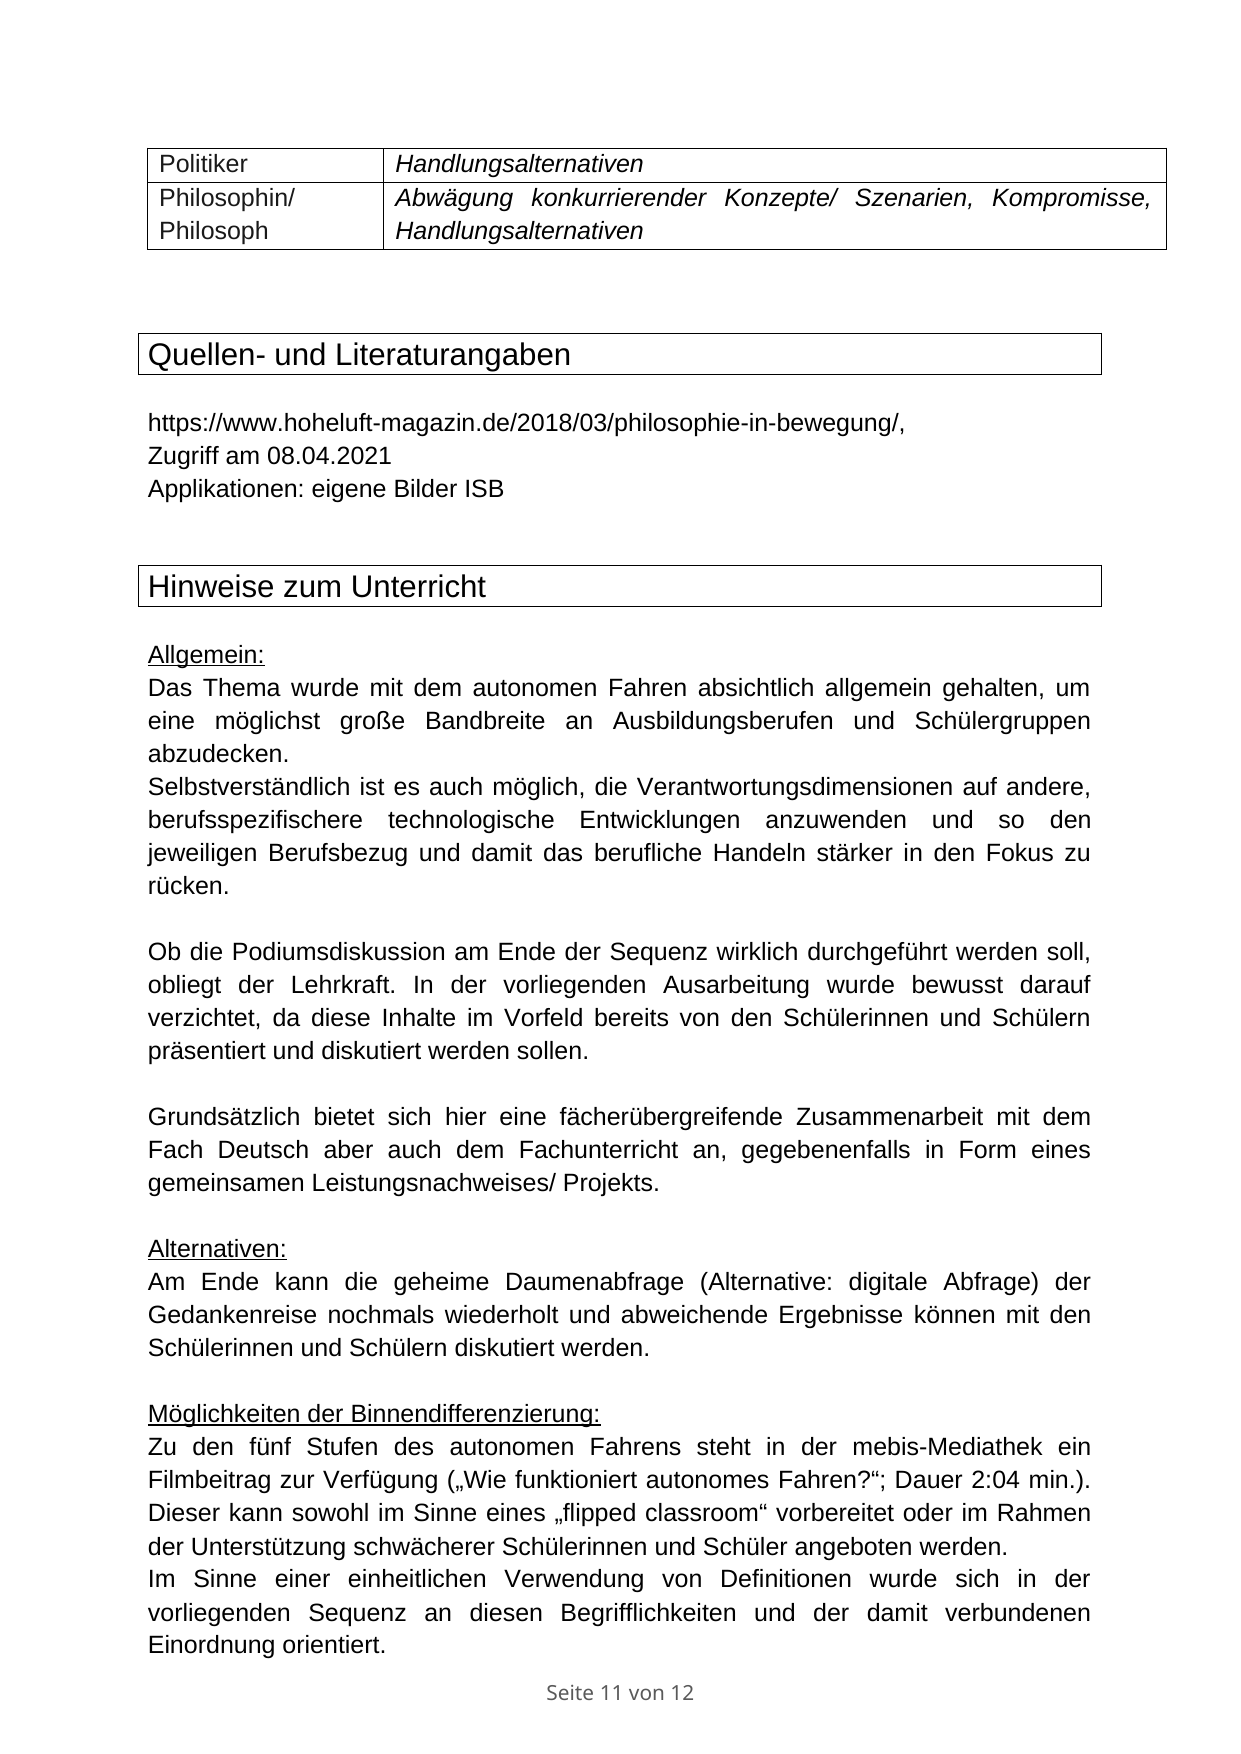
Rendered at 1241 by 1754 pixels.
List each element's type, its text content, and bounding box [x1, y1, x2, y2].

text Im Sinne einer einheitlichen Verwendung von Definitionen wurde sich in der vorliegenden Sequenz an diesen Begrifflichkeiten und der damit verbundenen Einordnung orientiert. [148, 1564, 1092, 1659]
text https://www.hoheluft-magazin.de/2018/03/philosophie-in-bewegung/, [148, 408, 1092, 437]
text Am Ende kann die geheime Daumenabfrage (Alternative: digitale Abfrage) der Gedankenreise nochmals wiederholt und abweichende Ergebnisse können mit den Schülerinnen und Schülern diskutiert werden. [148, 1267, 1092, 1362]
text Zugriff am 08.04.2021 [148, 441, 1092, 470]
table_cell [384, 149, 1166, 182]
text Möglichkeiten der Binnendifferenzierung: [148, 1399, 1092, 1428]
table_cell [384, 183, 1166, 249]
text Zu den fünf Stufen des autonomen Fahrens steht in der mebis-Mediathek ein Filmbeitrag zur Verfügung („Wie funktioniert autonomes Fahren?“; Dauer 2:04 min.). Dieser kann sowohl im Sinne eines „flipped classroom“ vorbereitet oder im Rahmen der Unterstützung schwächerer Schülerinnen und Schüler angeboten werden. [148, 1432, 1092, 1560]
text Applikationen: eigene Bilder ISB [148, 474, 1092, 503]
text Selbstverständlich ist es auch möglich, die Verantwortungsdimensionen auf andere, berufsspezifischere technologische Entwicklungen anzuwenden und so den jeweiligen Berufsbezug und damit das berufliche Handeln stärker in den Fokus zu rücken. [148, 772, 1092, 900]
table_cell Philosophin/ Philosoph [148, 183, 383, 249]
subtitle Hinweise zum Unterricht [139, 566, 1101, 606]
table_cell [148, 149, 383, 182]
text Ob die Podiumsdiskussion am Ende der Sequenz wirklich durchgeführt werden soll, obliegt der Lehrkraft. In der vorliegenden Ausarbeitung wurde bewusst darauf verzichtet, da diese Inhalte im Vorfeld bereits von den Schülerinnen und Schülern präsentiert und diskutiert werden sollen. [148, 937, 1092, 1065]
subtitle Quellen- und Literaturangaben [139, 334, 1101, 374]
text Allgemein: [148, 640, 1092, 669]
text Alternativen: [148, 1234, 1092, 1263]
text Grundsätzlich bietet sich hier eine fächerübergreifende Zusammenarbeit mit dem Fach Deutsch aber auch dem Fachunterricht an, gegebenenfalls in Form eines gemeinsamen Leistungsnachweises/ Projekts. [148, 1102, 1092, 1197]
text Das Thema wurde mit dem autonomen Fahren absichtlich allgemein gehalten, um eine möglichst große Bandbreite an Ausbildungsberufen und Schülergruppen abzudecken. [148, 673, 1092, 768]
